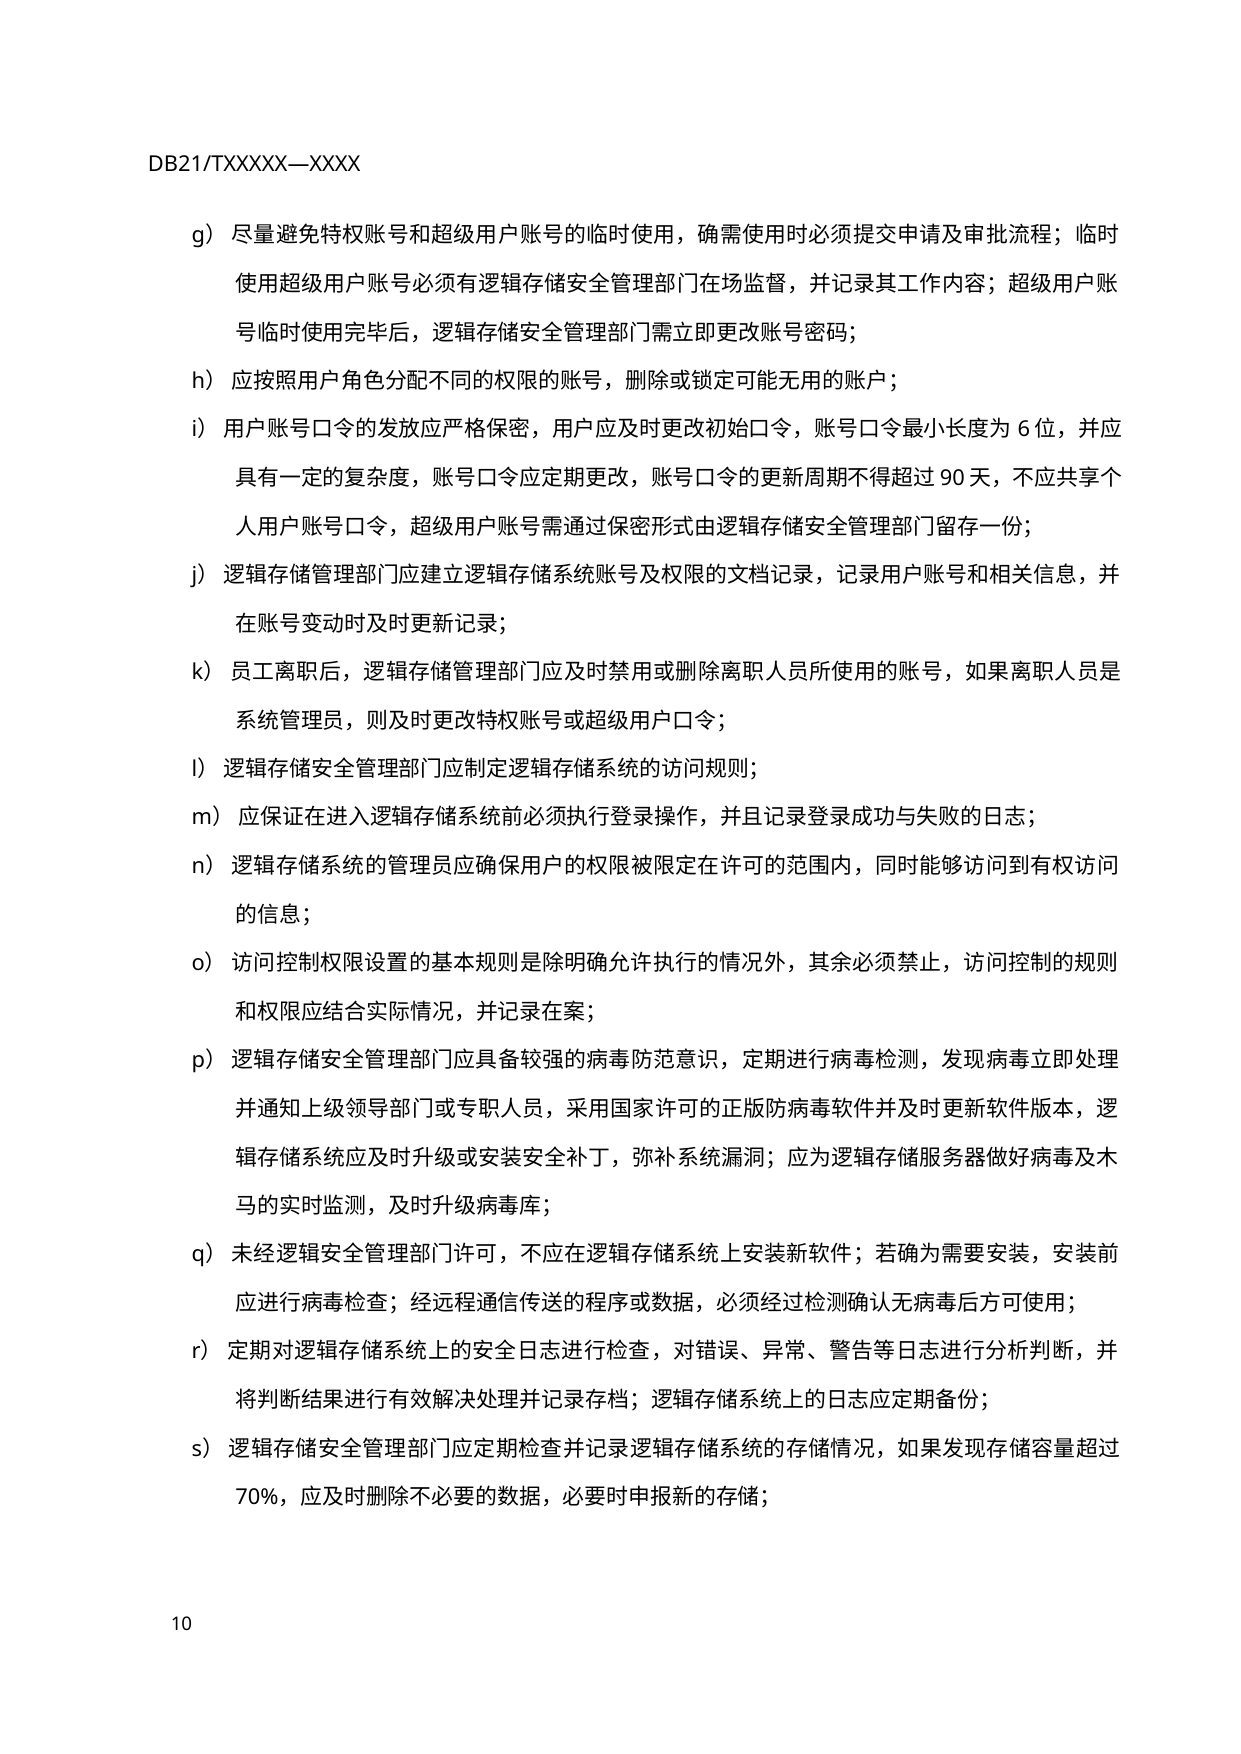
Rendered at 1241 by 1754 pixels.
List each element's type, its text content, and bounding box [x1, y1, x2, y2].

list 员工离职后，逻辑存储管理部门应及时禁用或删除离职人员所使用的账号，如果离职人员是系统管理员，则及时更改特权账号或超级用户口令； [191, 654, 1122, 735]
list 定期对逻辑存储系统上的安全日志进行检查，对错误、异常、警告等日志进行分析判断，并将判断结果进行有效解决处理并记录存档；逻辑存储系统上的日志应定期备份； [191, 1333, 1122, 1414]
list 逻辑存储安全管理部门应制定逻辑存储系统的访问规则； [191, 751, 1122, 783]
list 逻辑存储安全管理部门应定期检查并记录逻辑存储系统的存储情况，如果发现存储容量超过70%，应及时删除不必要的数据，必要时申报新的存储； [191, 1430, 1122, 1512]
list 未经逻辑安全管理部门许可，不应在逻辑存储系统上安装新软件；若确为需要安装，安装前应进行病毒检查；经远程通信传送的程序或数据，必须经过检测确认无病毒后方可使用； [191, 1236, 1122, 1317]
list 应按照用户角色分配不同的权限的账号，删除或锁定可能无用的账户； [191, 362, 1122, 395]
list 逻辑存储安全管理部门应具备较强的病毒防范意识，定期进行病毒检测，发现病毒立即处理并通知上级领导部门或专职人员，采用国家许可的正版防病毒软件并及时更新软件版本，逻辑存储系统应及时升级或安装安全补丁，弥补系统漏洞；应为逻辑存储服务器做好病毒及木马的实时监测，及时升级病毒库； [191, 1042, 1122, 1220]
list 用户账号口令的发放应严格保密，用户应及时更改初始口令，账号口令最小长度为6位，并应具有一定的复杂度，账号口令应定期更改，账号口令的更新周期不得超过90天，不应共享个人用户账号口令，超级用户账号需通过保密形式由逻辑存储安全管理部门留存一份； [191, 411, 1122, 541]
list 应保证在进入逻辑存储系统前必须执行登录操作，并且记录登录成功与失败的日志； [191, 799, 1122, 832]
list 尽量避免特权账号和超级用户账号的临时使用，确需使用时必须提交申请及审批流程；临时使用超级用户账号必须有逻辑存储安全管理部门在场监督，并记录其工作内容；超级用户账号临时使用完毕后，逻辑存储安全管理部门需立即更改账号密码； [191, 217, 1122, 347]
list 逻辑存储系统的管理员应确保用户的权限被限定在许可的范围内，同时能够访问到有权访问的信息； [191, 847, 1122, 929]
list 访问控制权限设置的基本规则是除明确允许执行的情况外，其余必须禁止，访问控制的规则和权限应结合实际情况，并记录在案； [191, 944, 1122, 1026]
list 逻辑存储管理部门应建立逻辑存储系统账号及权限的文档记录，记录用户账号和相关信息，并在账号变动时及时更新记录； [191, 557, 1122, 638]
